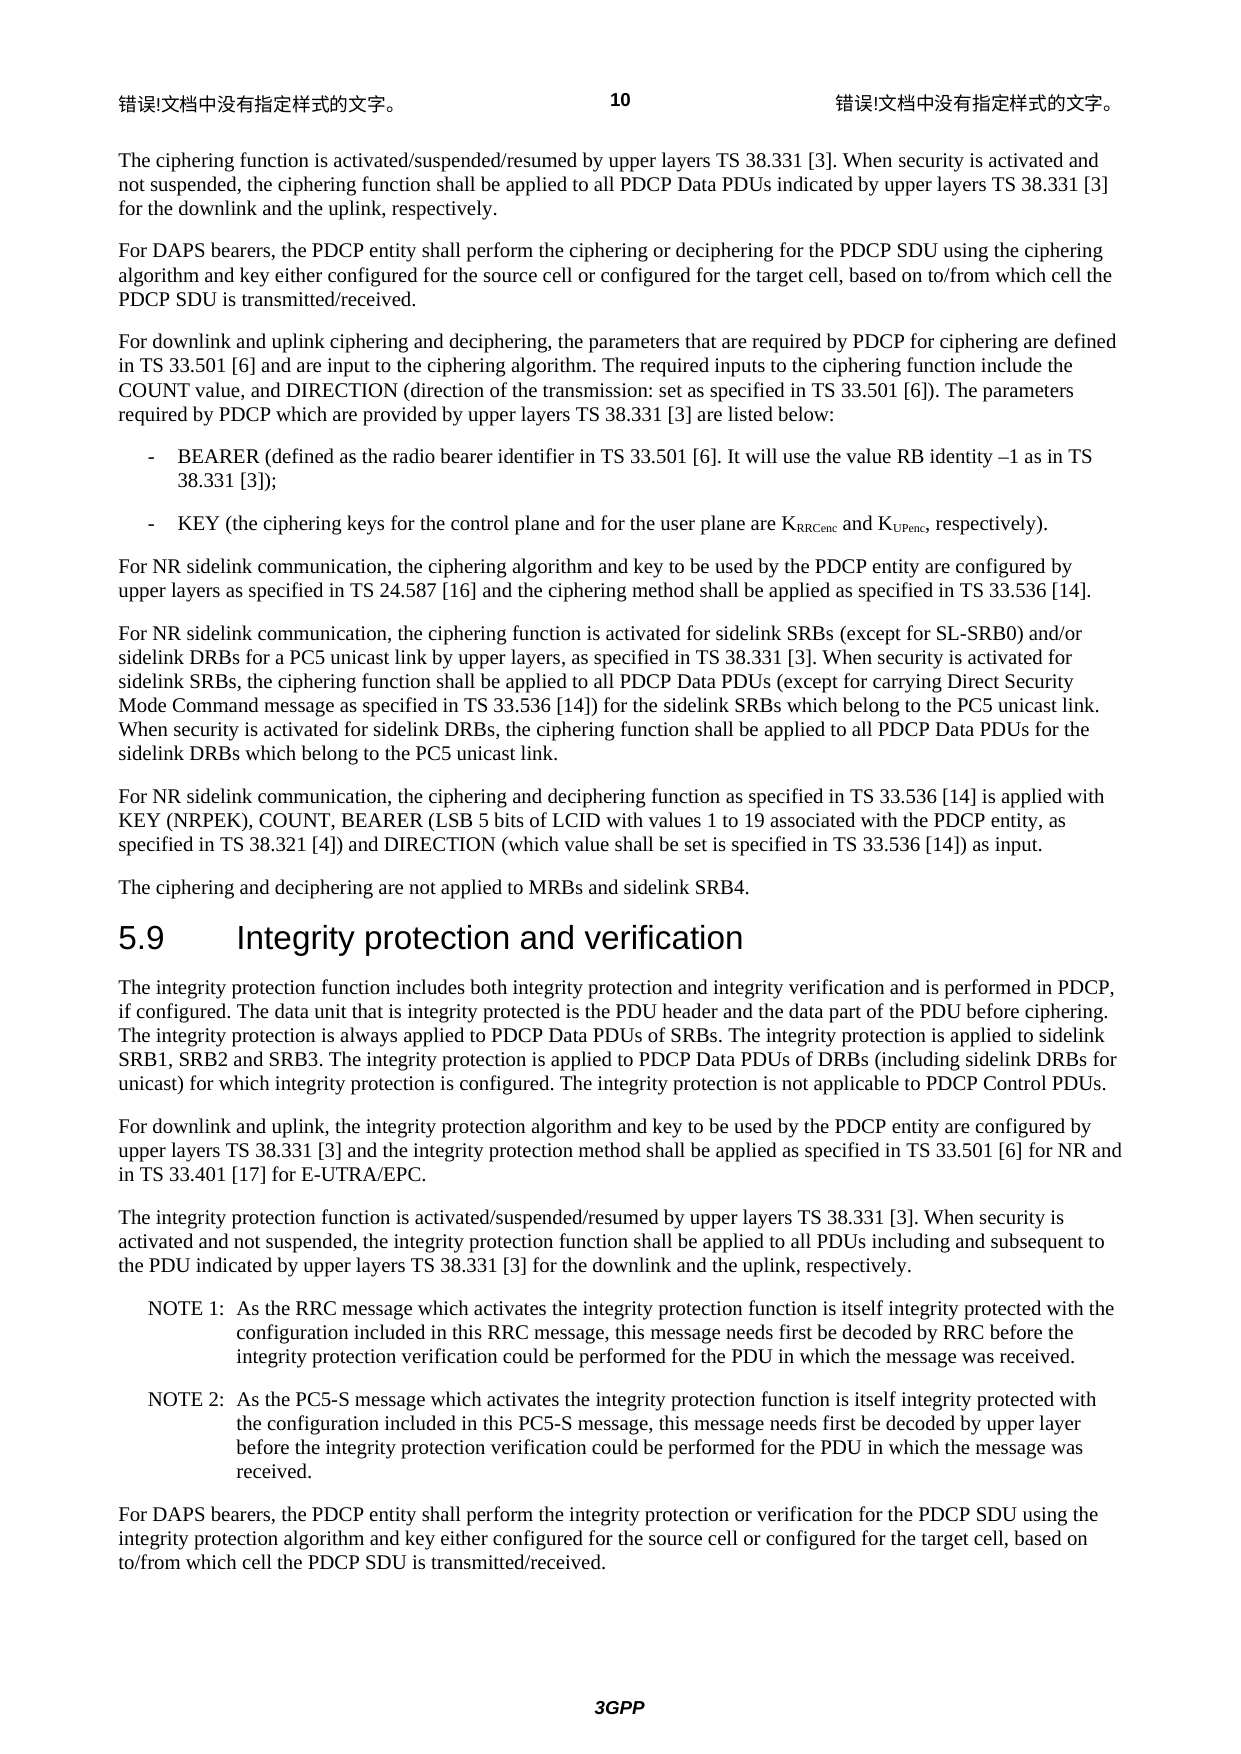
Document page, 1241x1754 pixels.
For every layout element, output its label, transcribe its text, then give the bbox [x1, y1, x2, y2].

text The integrity protection function is activated/suspended/resumed by upper layers TS 38.331 [3]. When security is activated and not suspended, the integrity protection function shall be applied to all PDUs including and subsequent to the PDU indicated by upper layers TS 38.331 [3] for the downlink and the uplink, respectively. [118, 1205, 1122, 1277]
text For downlink and uplink, the integrity protection algorithm and key to be used by the PDCP entity are configured by upper layers TS 38.331 [3] and the integrity protection method shall be applied as specified in TS 33.501 [6] for NR and in TS 33.401 [17] for E-UTRA/EPC. [118, 1114, 1122, 1186]
text - KEY (the ciphering keys for the control plane and for the user plane are KRRCenc and KUPenc, respectively). [148, 511, 1122, 535]
text The integrity protection function includes both integrity protection and integrity verification and is performed in PDCP, if configured. The data unit that is integrity protected is the PDU header and the data part of the PDU before ciphering. The integrity protection is always applied to PDCP Data PDUs of SRBs. The integrity protection is applied to sidelink SRB1, SRB2 and SRB3. The integrity protection is applied to PDCP Data PDUs of DRBs (including sidelink DRBs for unicast) for which integrity protection is configured. The integrity protection is not applicable to PDCP Control PDUs. [118, 975, 1122, 1095]
text For NR sidelink communication, the ciphering algorithm and key to be used by the PDCP entity are configured by upper layers as specified in TS 24.587 [16] and the ciphering method shall be applied as specified in TS 33.536 [14]. [118, 554, 1122, 602]
subtitle 5.9 Integrity protection and verification [118, 918, 1122, 956]
text NOTE 2: As the PC5-S message which activates the integrity protection function is itself integrity protected with the configuration included in this PC5-S message, this message needs first be decoded by upper layer before the integrity protection verification could be performed for the PDU in which the message was received. [148, 1387, 1122, 1483]
text For NR sidelink communication, the ciphering function is activated for sidelink SRBs (except for SL-SRB0) and/or sidelink DRBs for a PC5 unicast ‎link by upper layers, as specified in TS 38.331 [3]. When security is activated for sidelink SRBs, the ciphering function ‎shall be applied to all PDCP Data PDUs (except for carrying Direct Security Mode Command message as specified in TS 33.536 [14]) for the sidelink SRBs which belong to ‎the PC5 unicast link.‎ When security is activated for sidelink DRBs, the ciphering function ‎shall be applied to all PDCP Data PDUs for the sidelink DRBs which belong to ‎the PC5 unicast link.‎ [118, 621, 1122, 765]
text - BEARER (defined as the radio bearer identifier in TS 33.501 [6]. It will use the value RB identity –1 as in TS 38.331 [3]); [148, 444, 1122, 492]
text The ciphering and deciphering are not applied to MRBs and sidelink SRB4. [118, 875, 1122, 899]
text For DAPS bearers, the PDCP entity shall perform the ciphering or deciphering for the PDCP SDU using the ciphering algorithm and key either configured for the source cell or configured for the target cell, based on to/from which cell the PDCP SDU is transmitted/received. [118, 238, 1122, 311]
text For DAPS bearers, the PDCP entity shall perform the integrity protection or verification for the PDCP SDU using the integrity protection algorithm and key either configured for the source cell or configured for the target cell, based on to/from which cell the PDCP SDU is transmitted/received. [118, 1502, 1122, 1574]
text For downlink and uplink ciphering and deciphering, the parameters that are required by PDCP for ciphering are defined in TS 33.501 [6] and are input to the ciphering algorithm. The required inputs to the ciphering function include the COUNT value, and DIRECTION (direction of the transmission: set as specified in TS 33.501 [6]). The parameters required by PDCP which are provided by upper layers TS 38.331 [3] are listed below: [118, 329, 1122, 426]
text NOTE 1: As the RRC message which activates the integrity protection function is itself integrity protected with the configuration included in this RRC message, this message needs first be decoded by RRC before the integrity protection verification could be performed for the PDU in which the message was received. [148, 1296, 1122, 1368]
text The ciphering function is activated/suspended/resumed by upper layers TS 38.331 [3]. When security is activated and not suspended, the ciphering function shall be applied to all PDCP Data PDUs indicated by upper layers TS 38.331 [3] for the downlink and the uplink, respectively. [118, 147, 1122, 220]
text For NR sidelink communication, the ciphering and deciphering function as specified in TS 33.536 [14] is applied with KEY (NRPEK), COUNT, BEARER (LSB 5 bits of LCID with values 1 to 19 associated with the PDCP entity, as specified in TS 38.321 [4]) and DIRECTION (which value shall be set is specified in TS 33.536 [14]) as input. [118, 784, 1122, 856]
